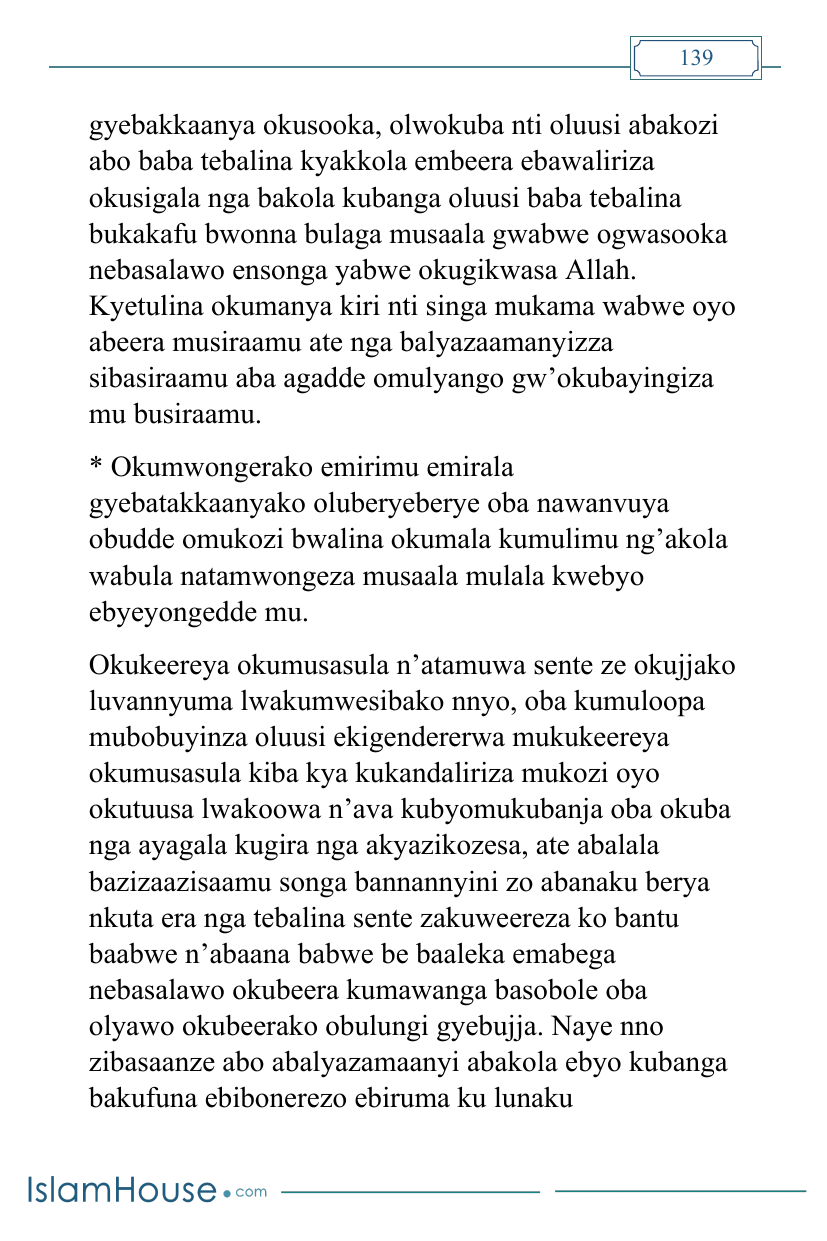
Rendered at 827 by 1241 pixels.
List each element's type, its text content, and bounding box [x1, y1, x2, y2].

text * Okumwongerako emirimu emirala gyebatakkaanyako oluberyeberye oba nawanvuya obudde omukozi bwalina okumala kumulimu ng’akola wabula natamwongeza musaala mulala kwebyo ebyeyongedde mu. [89, 449, 738, 627]
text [89, 107, 738, 430]
picture [20, 1171, 541, 1209]
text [89, 647, 738, 1114]
picture [548, 1170, 807, 1208]
